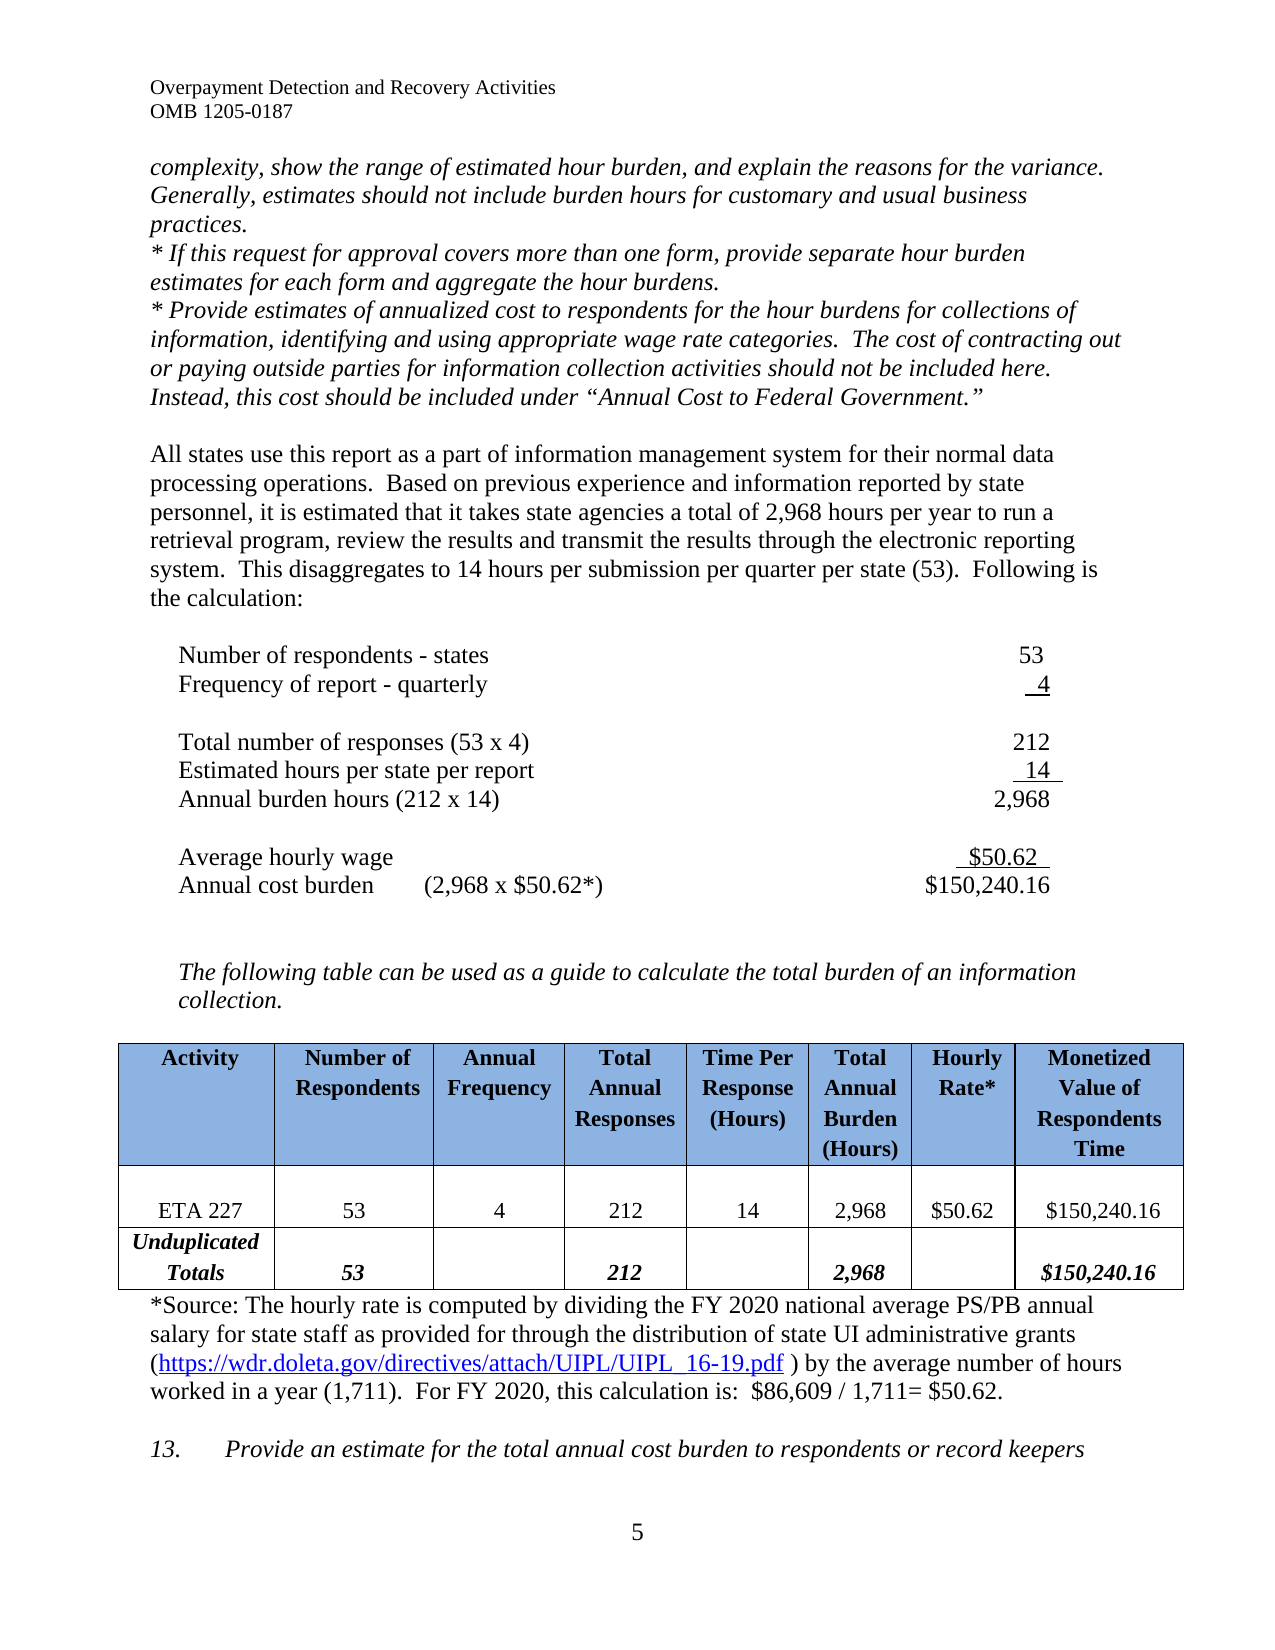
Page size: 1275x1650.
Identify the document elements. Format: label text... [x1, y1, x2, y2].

table_cell $150,240.16 [1016, 1228, 1183, 1289]
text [150, 1434, 1125, 1463]
table_cell [434, 1228, 564, 1289]
text Estimated hours per state per report 14 [178, 756, 1125, 784]
table_header Monetized Value of Respondents Time [1016, 1044, 1183, 1165]
table_header Number of Respondents [275, 1044, 433, 1165]
table_cell 2,968 [809, 1166, 911, 1227]
table_header Total Annual Responses [565, 1044, 686, 1165]
table_header Annual Frequency [434, 1044, 564, 1165]
table_cell 212 [565, 1166, 686, 1227]
table_cell $50.62 [912, 1166, 1014, 1227]
text The following table can be used as a guide to calculate the total burden of an information collection. [178, 957, 1125, 1014]
text * If this request for approval covers more than one form, provide separate hour burden estimates for each form and aggregate the hour burdens. [150, 238, 1125, 296]
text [150, 152, 1125, 238]
table_cell 2,968 [809, 1228, 911, 1289]
table_cell [687, 1228, 808, 1289]
table_cell 14 [687, 1166, 808, 1227]
table_cell [912, 1228, 1014, 1289]
table_header Hourly Rate* [912, 1044, 1014, 1165]
table_cell 53 [275, 1166, 433, 1227]
table_header Activity [119, 1044, 274, 1165]
text Frequency of report - quarterly 4 [178, 669, 1125, 727]
text Number of respondents - states 53 [178, 641, 1125, 669]
text All states use this report as a part of information management system for their normal data processing operations. Based on previous experience and information reported by state personnel, it is estimated that it takes state agencies a total of 2,968 hours per year to run a retrieval program, review the results and transmit the results through the electronic reporting system. This disaggregates to 14 hours per submission per quarter per state (53). Following is the calculation: [150, 439, 1125, 612]
table_cell Unduplicated Totals [119, 1228, 274, 1289]
text Annual cost burden (2,968 x $50.62*) $150,240.16 [178, 871, 1125, 899]
table_header Time Per Response (Hours) [687, 1044, 808, 1165]
table_header Total Annual Burden (Hours) [809, 1044, 911, 1165]
text Average hourly wage $50.62 [178, 842, 1125, 871]
table_cell $150,240.16 [1016, 1166, 1183, 1227]
table_cell 53 [275, 1228, 433, 1289]
text Annual burden hours (212 x 14) 2,968 [178, 784, 1125, 813]
table_cell ETA 227 [119, 1166, 274, 1227]
text *Source: The hourly rate is computed by dividing the FY 2020 national average PS/PB annual salary for state staff as provided for through the distribution of state UI administrative grants (https://wdr.doleta.gov/directives/attach/UIPL/UIPL_16-19.pdf ) by the average number of hours worked in a year (1,711). For FY 2020, this calculation is: $86,609 / 1,711= $50.62. [150, 1290, 1125, 1405]
table_cell 212 [565, 1228, 686, 1289]
table_cell 4 [434, 1166, 564, 1227]
text Total number of responses (53 x 4) 212 [178, 727, 1125, 756]
text * Provide estimates of annualized cost to respondents for the hour burdens for collections of information, identifying and using appropriate wage rate categories. The cost of contracting out or paying outside parties for information collection activities should not be included here. Instead, this cost should be included under “Annual Cost to Federal Government.” [150, 296, 1125, 411]
